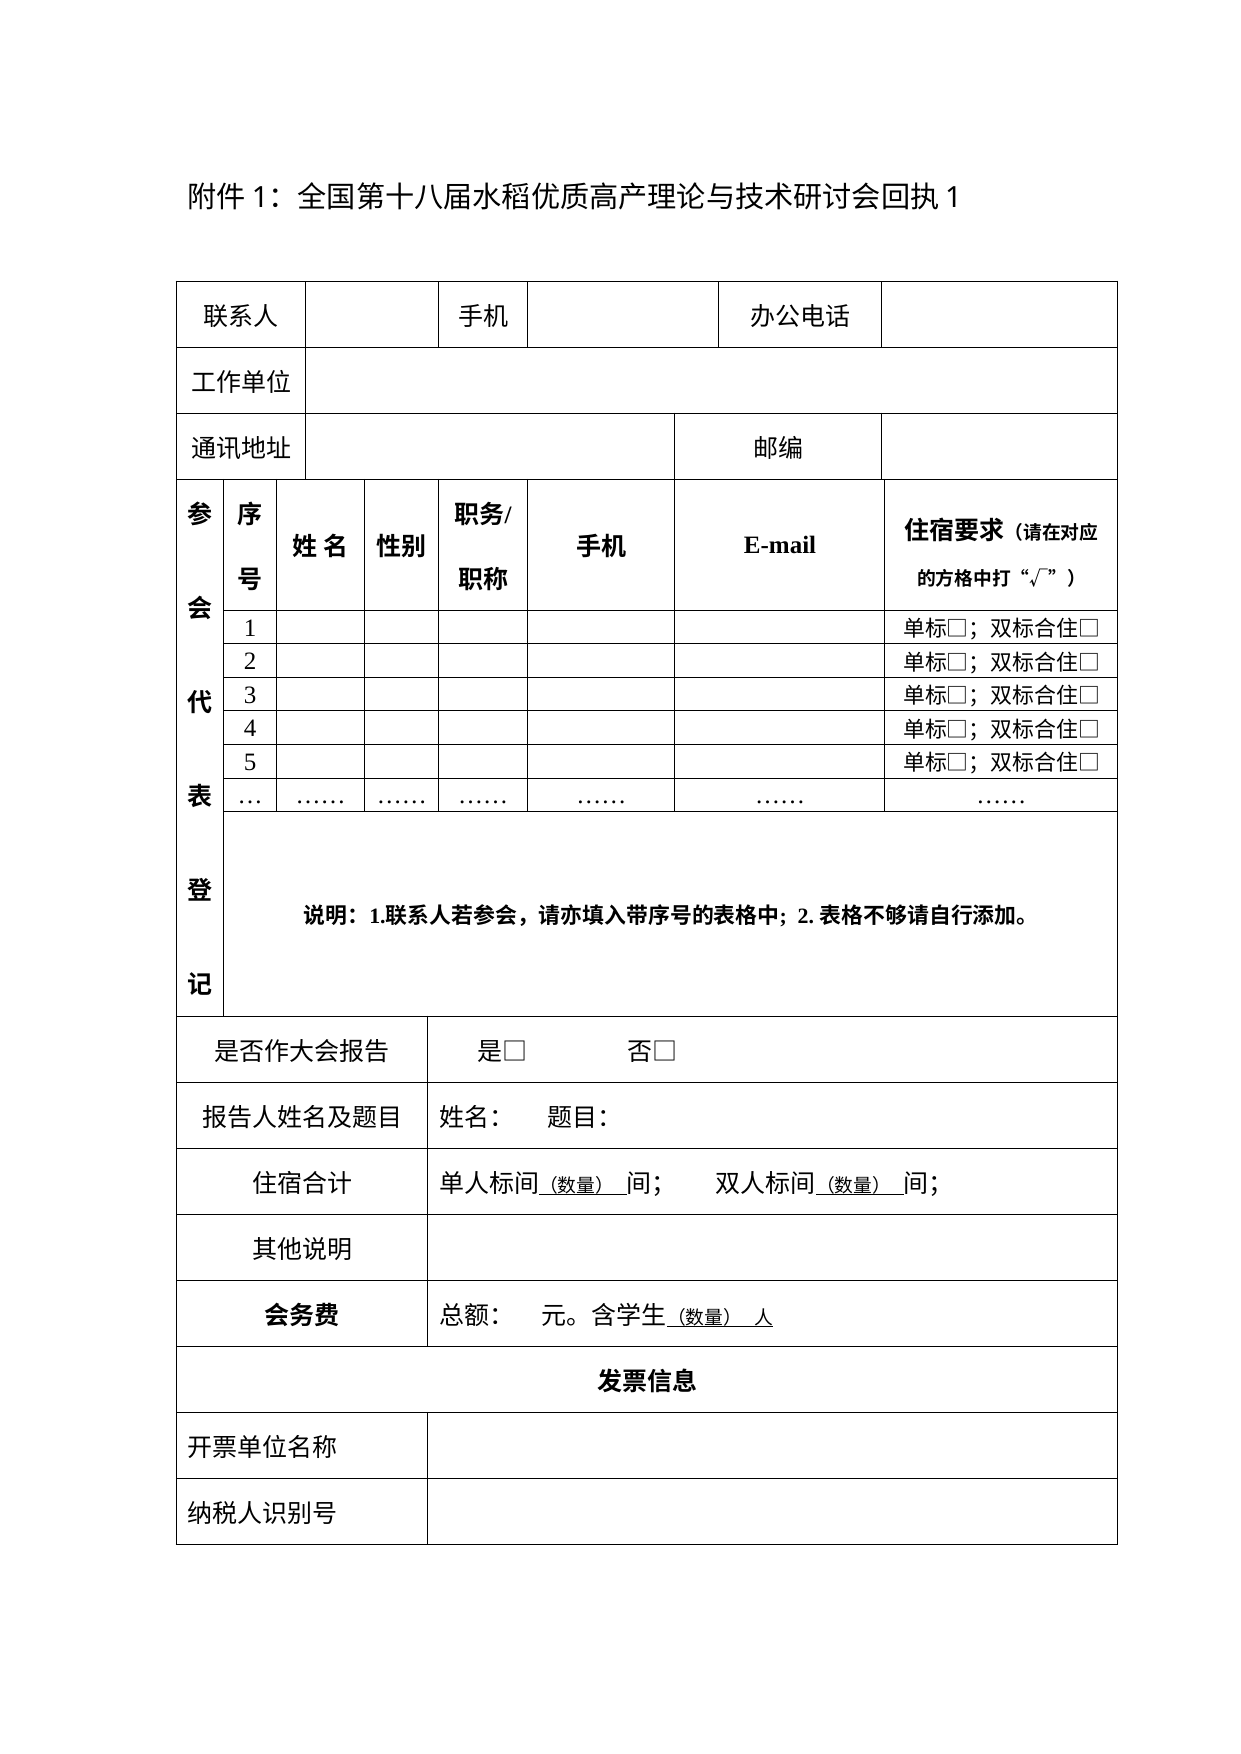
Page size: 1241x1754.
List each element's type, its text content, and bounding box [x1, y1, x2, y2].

table_cell 其他说明 [177, 1215, 427, 1280]
table_cell [277, 745, 364, 777]
table_cell 性别 [365, 480, 438, 610]
text 附件1：全国第十八届水稻优质高产理论与技术研讨会回执1 [187, 162, 1053, 227]
table_cell [306, 414, 674, 479]
table_cell [277, 611, 364, 643]
table_cell [439, 611, 527, 643]
table_cell 单标□；双标合住□ [885, 745, 1117, 777]
table_cell [277, 678, 364, 710]
table_cell [528, 678, 674, 710]
table_cell [675, 745, 884, 777]
table_cell 总额： 元。含学生（数量） 人 [428, 1281, 1117, 1346]
table_cell 单人标间（数量） 间； 双人标间（数量） 间； [428, 1149, 1117, 1214]
table_cell [428, 1215, 1117, 1280]
table_cell E-mail [675, 480, 884, 610]
table_cell [882, 414, 1117, 479]
table_cell …… [528, 779, 674, 811]
table_cell [439, 711, 527, 744]
table_cell [428, 1413, 1117, 1478]
table_cell 是否作大会报告 [177, 1017, 427, 1082]
table_cell [365, 644, 438, 677]
table_cell 通讯地址 [177, 414, 305, 479]
table_cell 参 会 代 表 登 记 [177, 480, 223, 1016]
table_cell 手机 [528, 480, 674, 610]
table_cell 住宿合计 [177, 1149, 427, 1214]
table_cell 发票信息 [177, 1347, 1117, 1412]
table_cell [528, 611, 674, 643]
table_cell [365, 678, 438, 710]
table_cell [528, 745, 674, 777]
table_header [882, 282, 1117, 347]
table_cell 单标□；双标合住□ [885, 611, 1117, 643]
table_cell [439, 678, 527, 710]
table_cell 单标□；双标合住□ [885, 711, 1117, 744]
table_header 手机 [439, 282, 527, 347]
table_cell [277, 711, 364, 744]
table_cell 姓名： 题目： [428, 1083, 1117, 1148]
table_cell 序号 [224, 480, 276, 610]
table_cell 开票单位名称 [177, 1413, 427, 1478]
table_cell [675, 678, 884, 710]
table_cell 单标□；双标合住□ [885, 678, 1117, 710]
table_cell [428, 1479, 1117, 1544]
table_cell 1 [224, 611, 276, 643]
table_cell 3 [224, 678, 276, 710]
table_cell [528, 711, 674, 744]
table_cell 住宿要求（请在对应的方格中打“√”） [885, 480, 1117, 610]
table_cell 报告人姓名及题目 [177, 1083, 427, 1148]
table_cell …… [277, 779, 364, 811]
table_cell 会务费 [177, 1281, 427, 1346]
table_cell [439, 644, 527, 677]
table_cell 5 [224, 745, 276, 777]
table_cell [365, 711, 438, 744]
table_cell …… [885, 779, 1117, 811]
table_cell [277, 644, 364, 677]
table_cell 是□ 否□ [428, 1017, 1117, 1082]
table_cell 2 [224, 644, 276, 677]
table_cell [675, 644, 884, 677]
table_cell [675, 611, 884, 643]
table_header 联系人 [177, 282, 305, 347]
table_cell 邮编 [675, 414, 881, 479]
table_cell … [224, 779, 276, 811]
table_cell …… [675, 779, 884, 811]
table_cell [675, 711, 884, 744]
table_cell 单标□；双标合住□ [885, 644, 1117, 677]
table_cell [306, 348, 1117, 413]
table_header [528, 282, 718, 347]
table_cell 纳税人识别号 [177, 1479, 427, 1544]
table_cell 说明：1.联系人若参会，请亦填入带序号的表格中; 2. 表格不够请自行添加。 [224, 812, 1117, 1016]
table_cell [365, 611, 438, 643]
table_cell 4 [224, 711, 276, 744]
table_cell 职务/职称 [439, 480, 527, 610]
table_cell 姓 名 [277, 480, 364, 610]
table_cell [365, 745, 438, 777]
table_cell 工作单位 [177, 348, 305, 413]
table_cell …… [439, 779, 527, 811]
table_header 办公电话 [719, 282, 881, 347]
table_header [306, 282, 438, 347]
table_cell …… [365, 779, 438, 811]
table_cell [439, 745, 527, 777]
table_cell [528, 644, 674, 677]
